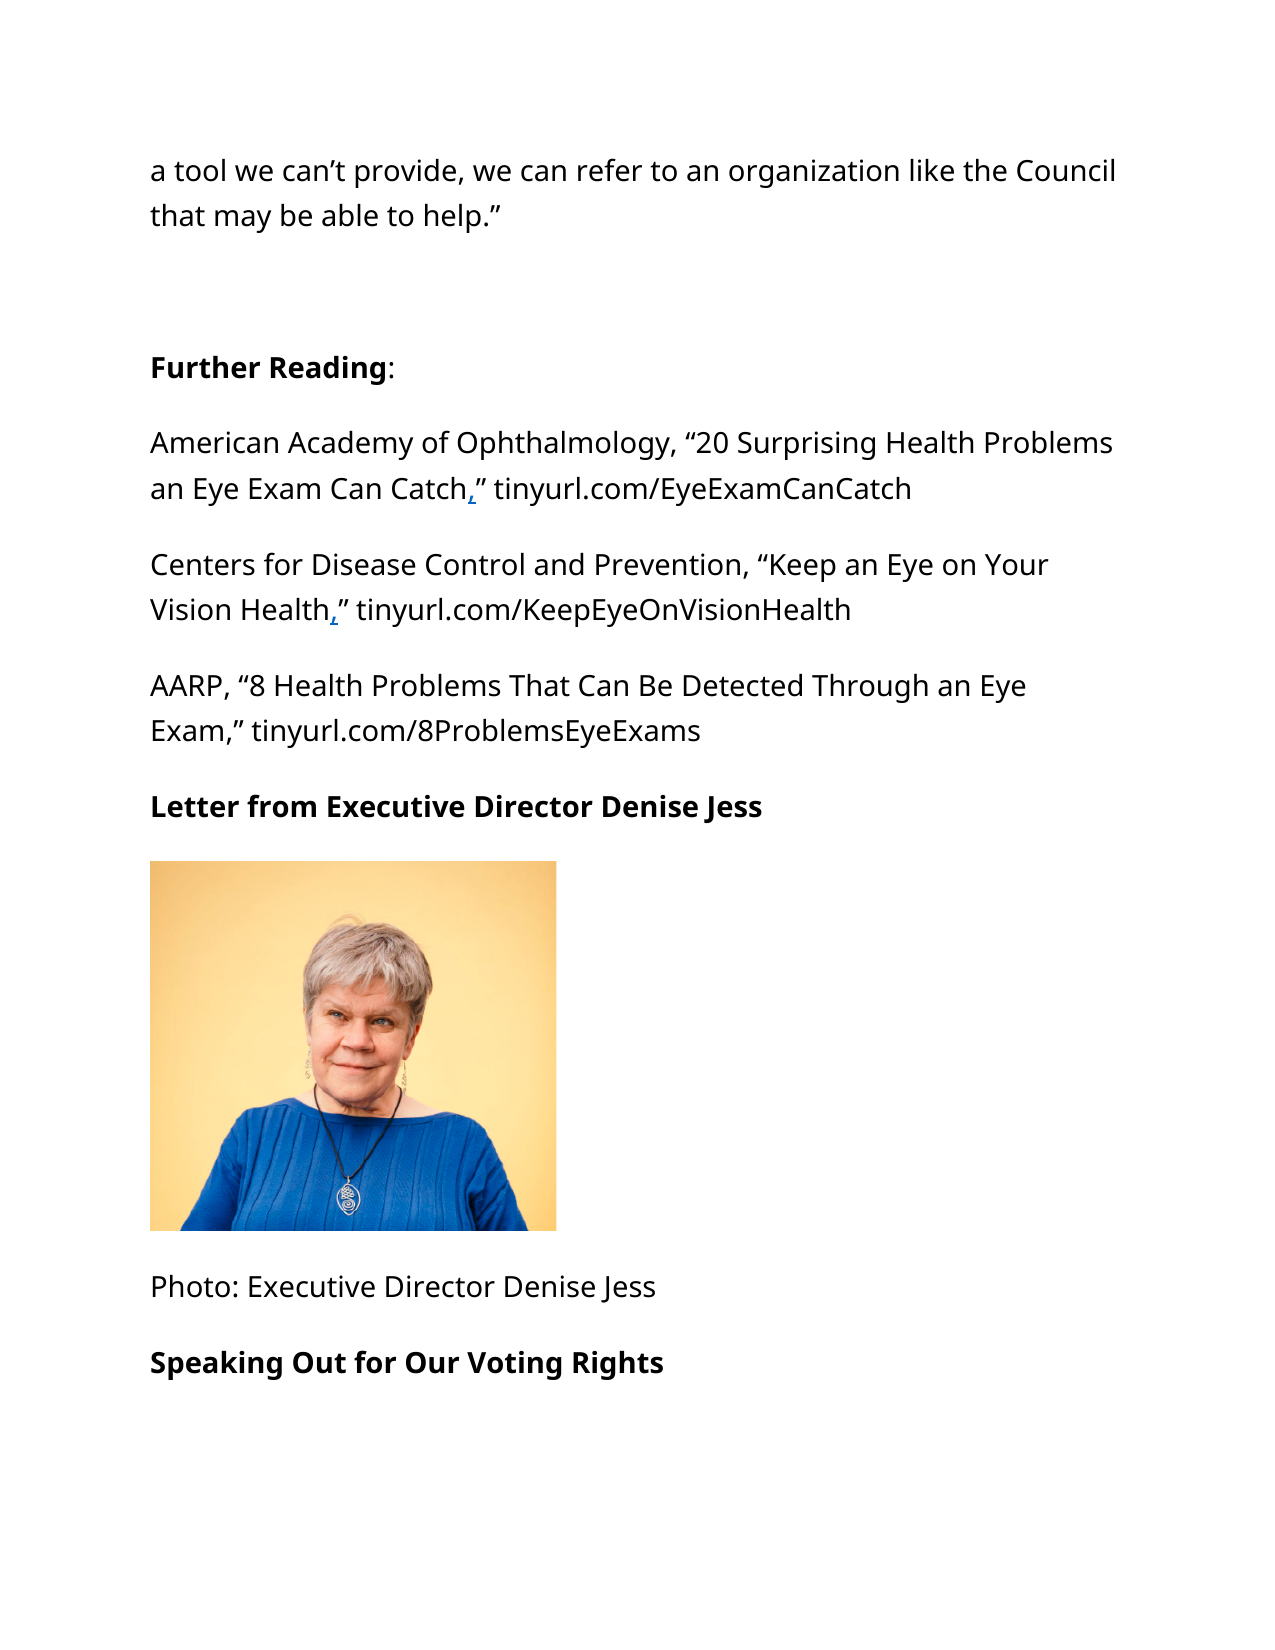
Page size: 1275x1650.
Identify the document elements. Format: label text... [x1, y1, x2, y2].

text Centers for Disease Control and Prevention, “Keep an Eye on Your Vision Health,” tinyurl.com/KeepEyeOnVisionHealth [150, 544, 1125, 629]
text Photo: Executive Director Denise Jess [150, 1267, 1125, 1306]
text American Academy of Ophthalmology, “20 Surprising Health Problems an Eye Exam Can Catch,” tinyurl.com/EyeExamCanCatch [150, 422, 1125, 508]
text Letter from Executive Director Denise Jess [150, 786, 1125, 826]
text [150, 150, 1125, 235]
text Further Reading: [150, 347, 1125, 387]
text Speaking Out for Our Voting Rights [150, 1342, 1125, 1382]
text AARP, “8 Health Problems That Can Be Detected Through an Eye Exam,” tinyurl.com/8ProblemsEyeExams [150, 665, 1125, 750]
picture [150, 861, 557, 1231]
